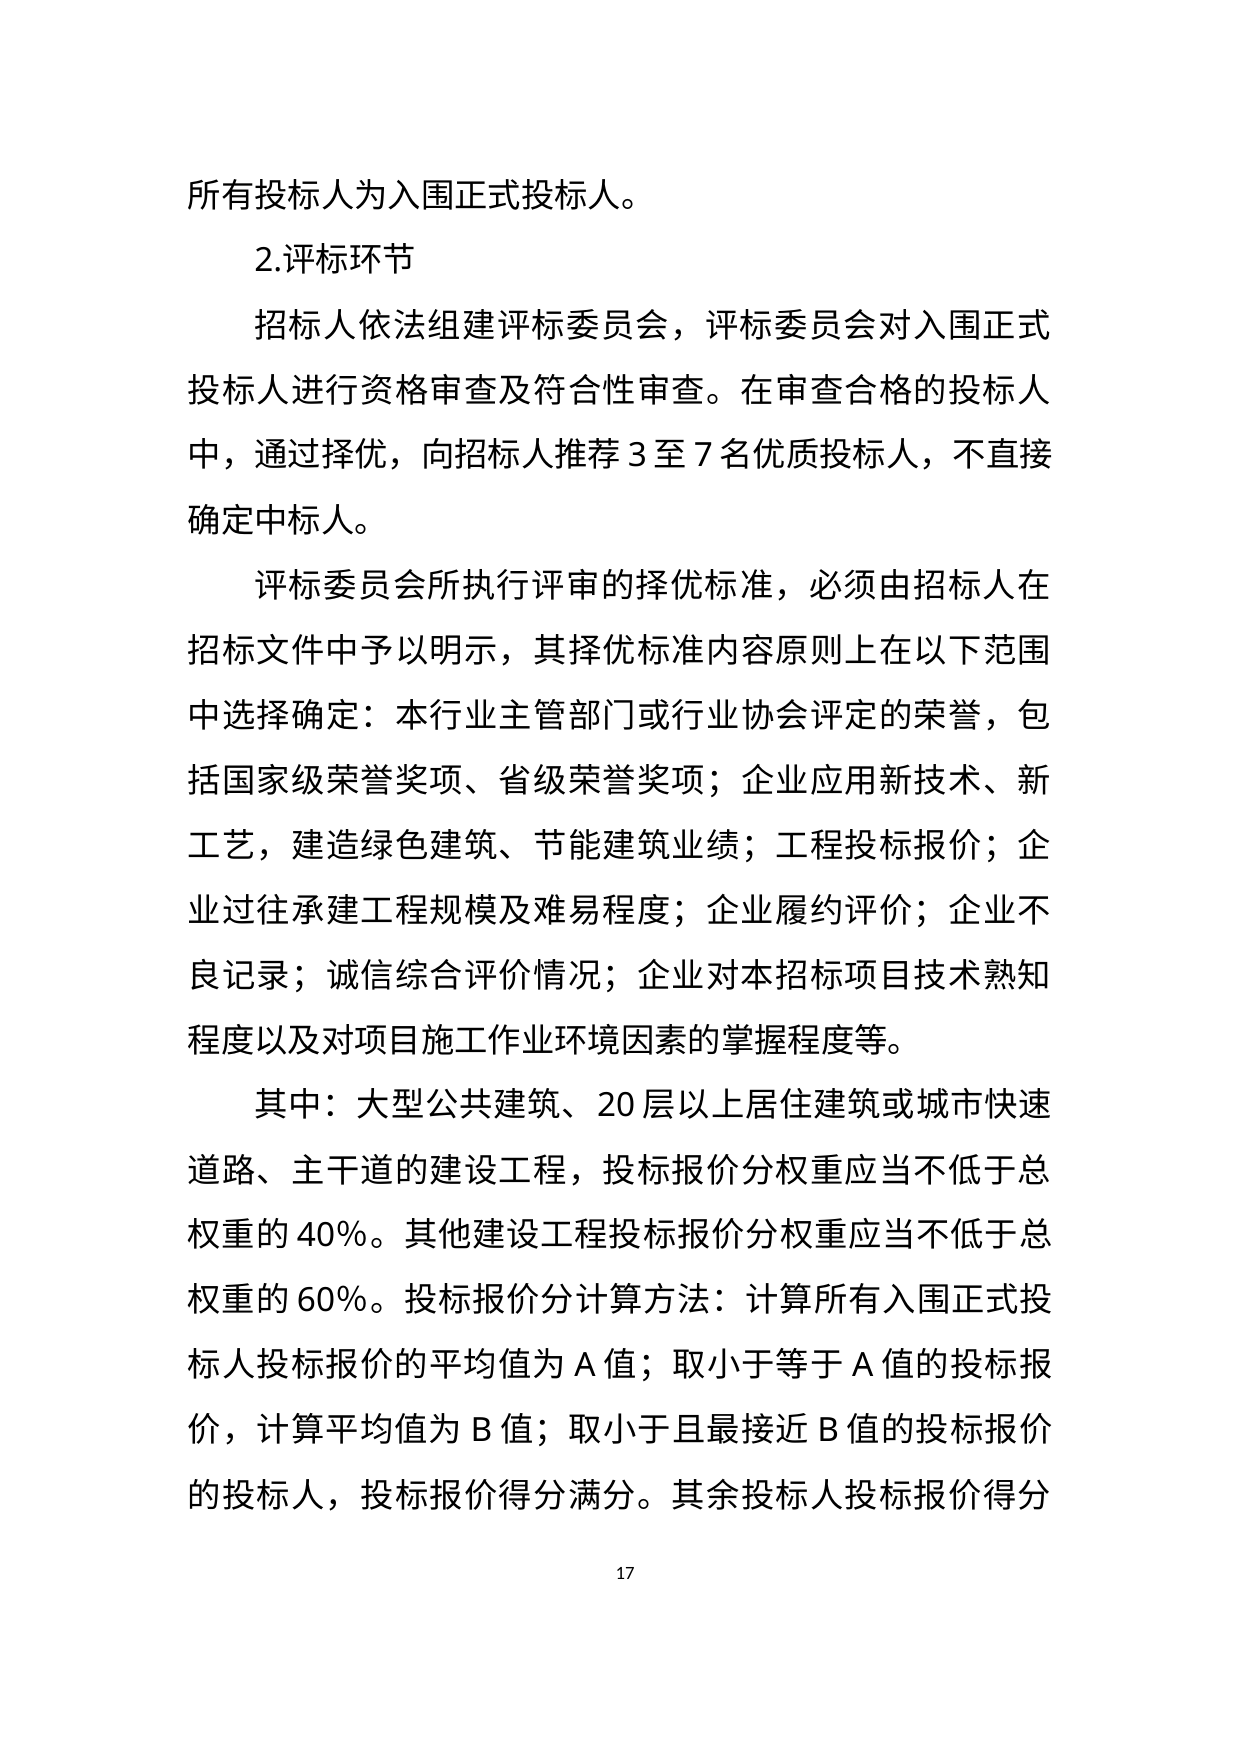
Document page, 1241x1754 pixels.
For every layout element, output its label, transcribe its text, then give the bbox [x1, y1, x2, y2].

text 招标人依法组建评标委员会，评标委员会对入围正式投标人进行资格审查及符合性审查。在审查合格的投标人中，通过择优，向招标人推荐3至7名优质投标人，不直接确定中标人。 [187, 290, 1053, 550]
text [187, 160, 1053, 225]
text 评标委员会所执行评审的择优标准，必须由招标人在招标文件中予以明示，其择优标准内容原则上在以下范围中选择确定：本行业主管部门或行业协会评定的荣誉，包括国家级荣誉奖项、省级荣誉奖项；企业应用新技术、新工艺，建造绿色建筑、节能建筑业绩；工程投标报价；企业过往承建工程规模及难易程度；企业履约评价；企业不良记录；诚信综合评价情况；企业对本招标项目技术熟知程度以及对项目施工作业环境因素的掌握程度等。 [187, 550, 1053, 1070]
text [187, 1070, 1053, 1525]
text 2.评标环节 [187, 225, 1053, 290]
